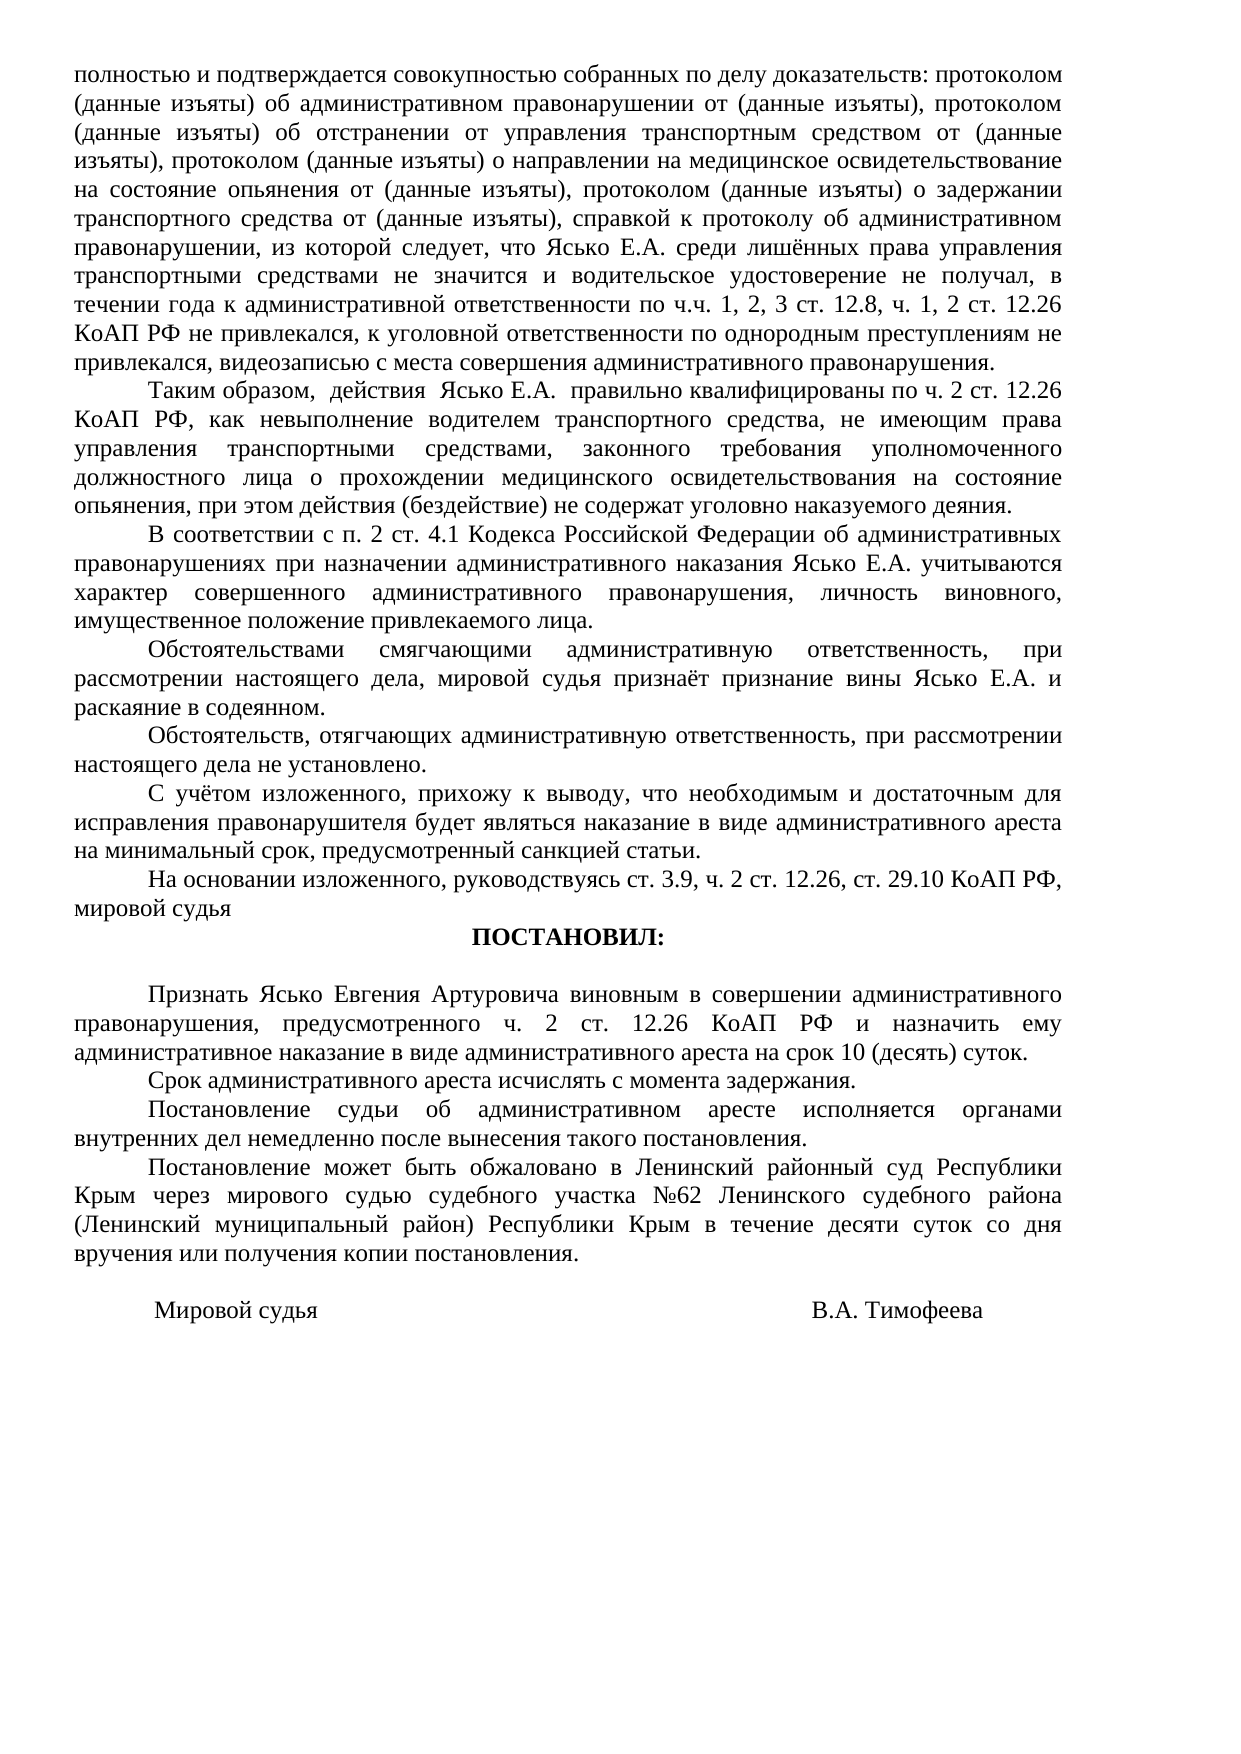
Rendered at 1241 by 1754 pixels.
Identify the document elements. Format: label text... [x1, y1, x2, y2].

text Обстоятельствами смягчающими административную ответственность, при рассмотрении настоящего дела, мировой судья признаёт признание вины Ясько Е.А. и раскаяние в содеянном. [74, 634, 1063, 720]
text Признать Ясько Евгения Артуровича виновным в совершении административного правонарушения, предусмотренного ч. 2 ст. 12.26 КоАП РФ и назначить ему административное наказание в виде административного ареста на срок 10 (десять) суток. [74, 979, 1063, 1065]
text Таким образом, действия Ясько Е.А. правильно квалифицированы по ч. 2 ст. 12.26 КоАП РФ, как невыполнение водителем транспортного средства, не имеющим права управления транспортными средствами, законного требования уполномоченного должностного лица о прохождении медицинского освидетельствования на состояние опьянения, при этом действия (бездействие) не содержат уголовно наказуемого деяния. [74, 375, 1063, 519]
text С учётом изложенного, прихожу к выводу, что необходимым и достаточным для исправления правонарушителя будет являться наказание в виде административного ареста на минимальный срок, предусмотренный санкцией статьи. [74, 778, 1063, 864]
text В соответствии с п. 2 ст. 4.1 Кодекса Российской Федерации об административных правонарушениях при назначении административного наказания Ясько Е.А. учитываются характер совершенного административного правонарушения, личность виновного, имущественное положение привлекаемого лица. [74, 519, 1063, 634]
text Срок административного ареста исчислять с момента задержания. [74, 1065, 1063, 1094]
text Постановление судьи об административном аресте исполняется органами внутренних дел немедленно после вынесения такого постановления. [74, 1094, 1063, 1152]
text Обстоятельств, отягчающих административную ответственность, при рассмотрении настоящего дела не установлено. [74, 720, 1063, 778]
text Постановление может быть обжаловано в Ленинский районный суд Республики Крым через мирового судью судебного участка №62 Ленинского судебного района (Ленинский муниципальный район) Республики Крым в течение десяти суток со дня вручения или получения копии постановления. [74, 1152, 1063, 1267]
text На основании изложенного, руководствуясь ст. 3.9, ч. 2 ст. 12.26, ст. 29.10 КоАП РФ, мировой судья [74, 864, 1063, 922]
text Мировой судья В.А. Тимофеева [74, 1295, 1063, 1324]
text ПОСТАНОВИЛ: [74, 922, 1063, 950]
